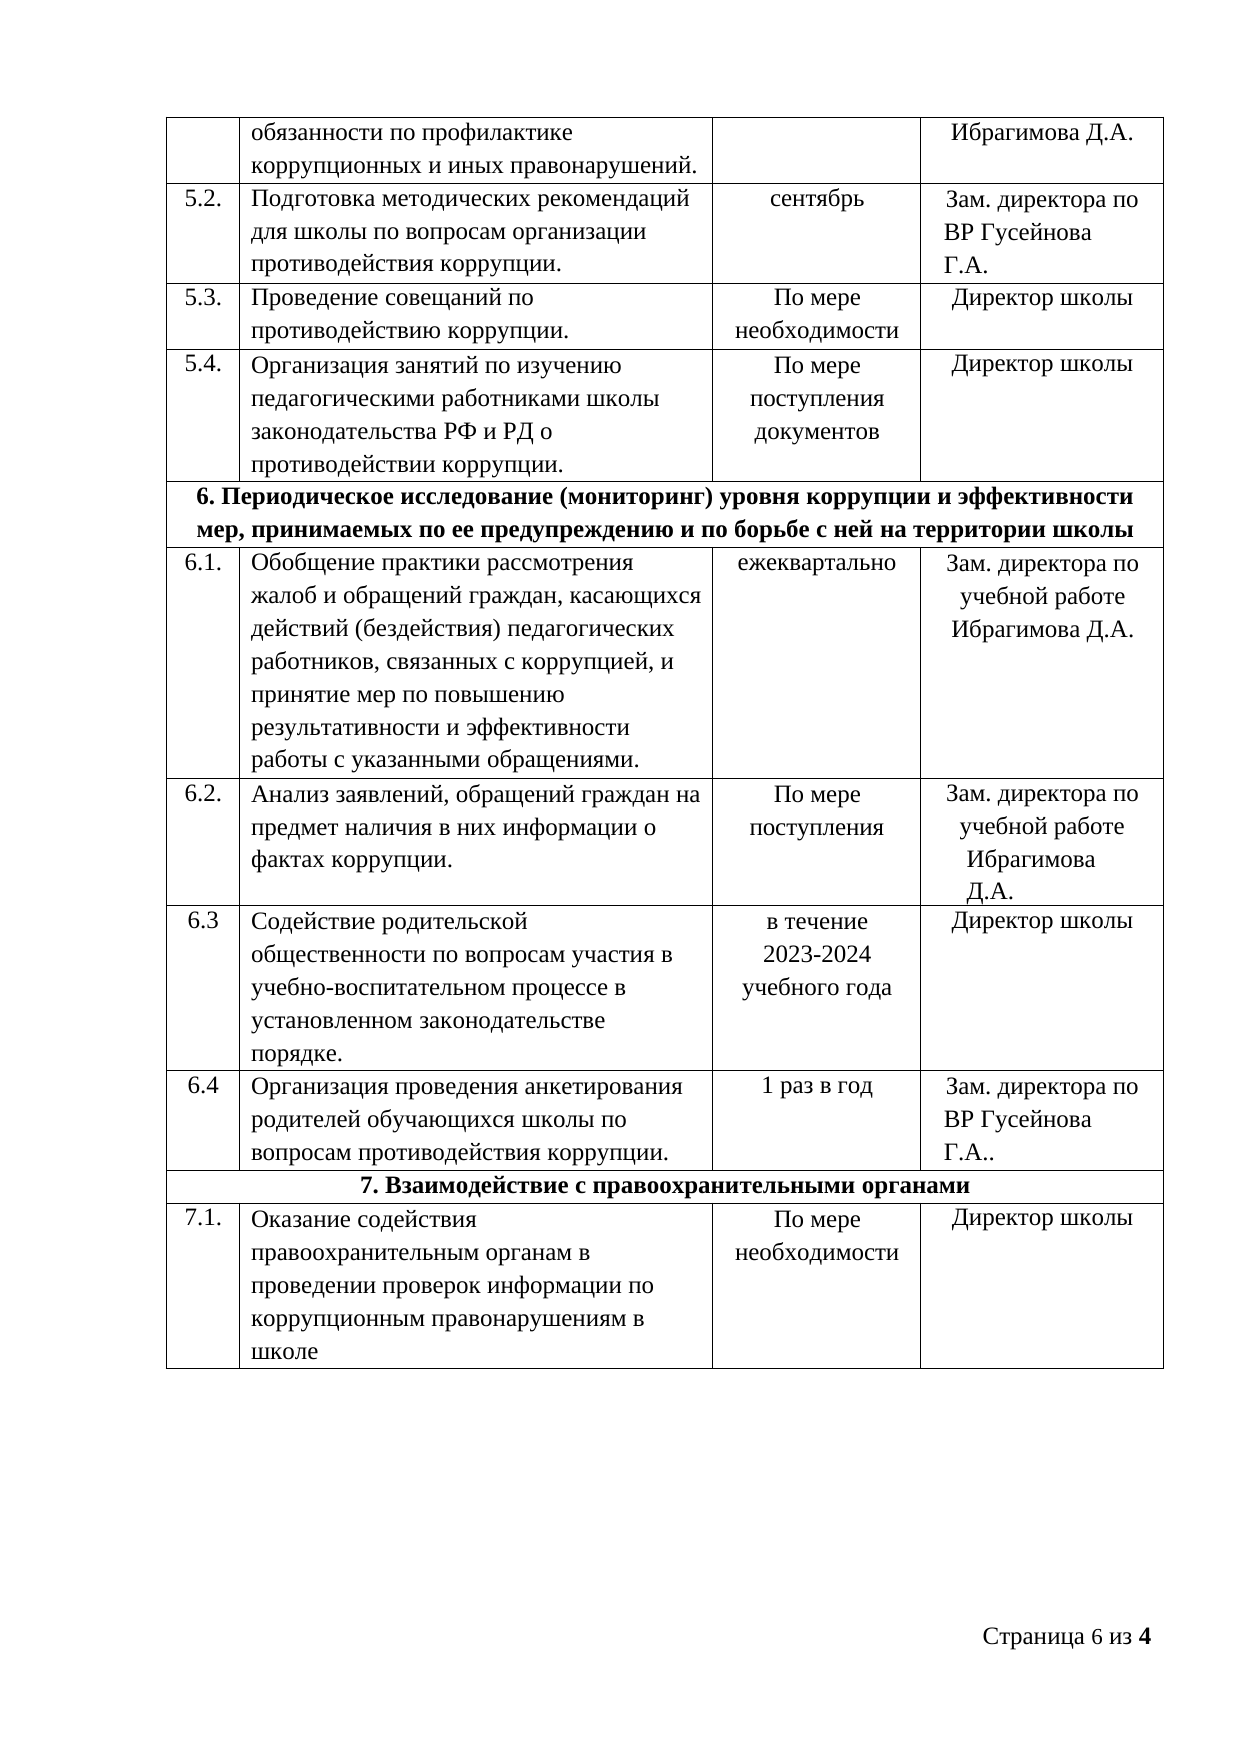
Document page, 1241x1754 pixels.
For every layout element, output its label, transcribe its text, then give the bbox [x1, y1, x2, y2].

table_cell По мере поступления документов [713, 350, 920, 481]
table_cell 5.3. [167, 284, 239, 349]
table_header [167, 118, 239, 183]
table_cell Зам. директора по ВР Гусейнова Г.А.. [921, 1071, 1163, 1169]
table_cell 6. Периодическое исследование (мониторинг) уровня коррупции и эффективности мер, принимаемых по ее предупреждению и по борьбе с ней на территории школы [167, 482, 1163, 547]
table_cell 7. Взаимодействие с правоохранительными органами [167, 1171, 1163, 1203]
table_cell 5.4. [167, 350, 239, 481]
table_cell Директор школы [921, 284, 1163, 349]
table_cell Зам. директора по учебной работе Ибрагимова Д.А. [921, 548, 1163, 778]
table_cell Директор школы [921, 906, 1163, 1070]
table_cell Анализ заявлений, обращений граждан на предмет наличия в них информации о фактах коррупции. [240, 779, 712, 905]
table_cell Содействие родительской общественности по вопросам участия в учебно-воспитательном процессе в установленном законодательстве порядке. [240, 906, 712, 1070]
table_cell Зам. директора по ВР Гусейнова Г.А. [921, 184, 1163, 282]
table_cell Оказание содействия правоохранительным органам в проведении проверок информации по коррупционным правонарушениям в школе [240, 1204, 712, 1368]
table_cell Проведение совещаний по противодействию коррупции. [240, 284, 712, 349]
table_cell Организация занятий по изучению педагогическими работниками школы законодательства РФ и РД о противодействии коррупции. [240, 350, 712, 481]
table_cell 7.1. [167, 1204, 239, 1368]
table_header [713, 118, 920, 183]
table_cell По мере необходимости [713, 1204, 920, 1368]
table_cell По мере необходимости [713, 284, 920, 349]
table_cell в течение 2023-2024 учебного года [713, 906, 920, 1070]
table_cell 1 раз в год [713, 1071, 920, 1169]
table_cell Зам. директора по учебной работе Ибрагимова Д.А. [921, 779, 1163, 905]
table_cell По мере поступления [713, 779, 920, 905]
table_cell сентябрь [713, 184, 920, 282]
table_cell 5.2. [167, 184, 239, 282]
table_header Ибрагимова Д.А. [921, 118, 1163, 183]
table_cell Директор школы [921, 350, 1163, 481]
table_cell Директор школы [921, 1204, 1163, 1368]
table_cell Обобщение практики рассмотрения жалоб и обращений граждан, касающихся действий (бездействия) педагогических работников, связанных с коррупцией, и принятие мер по повышению результативности и эффективности работы с указанными обращениями. [240, 548, 712, 778]
table_cell Подготовка методических рекомендаций для школы по вопросам организации противодействия коррупции. [240, 184, 712, 282]
table_cell 6.1. [167, 548, 239, 778]
table_cell 6.4 [167, 1071, 239, 1169]
table_cell 6.3 [167, 906, 239, 1070]
table_cell Организация проведения анкетирования родителей обучающихся школы по вопросам противодействия коррупции. [240, 1071, 712, 1169]
table_cell ежеквартально [713, 548, 920, 778]
table_cell 6.2. [167, 779, 239, 905]
table_header обязанности по профилактике коррупционных и иных правонарушений. [240, 118, 712, 183]
